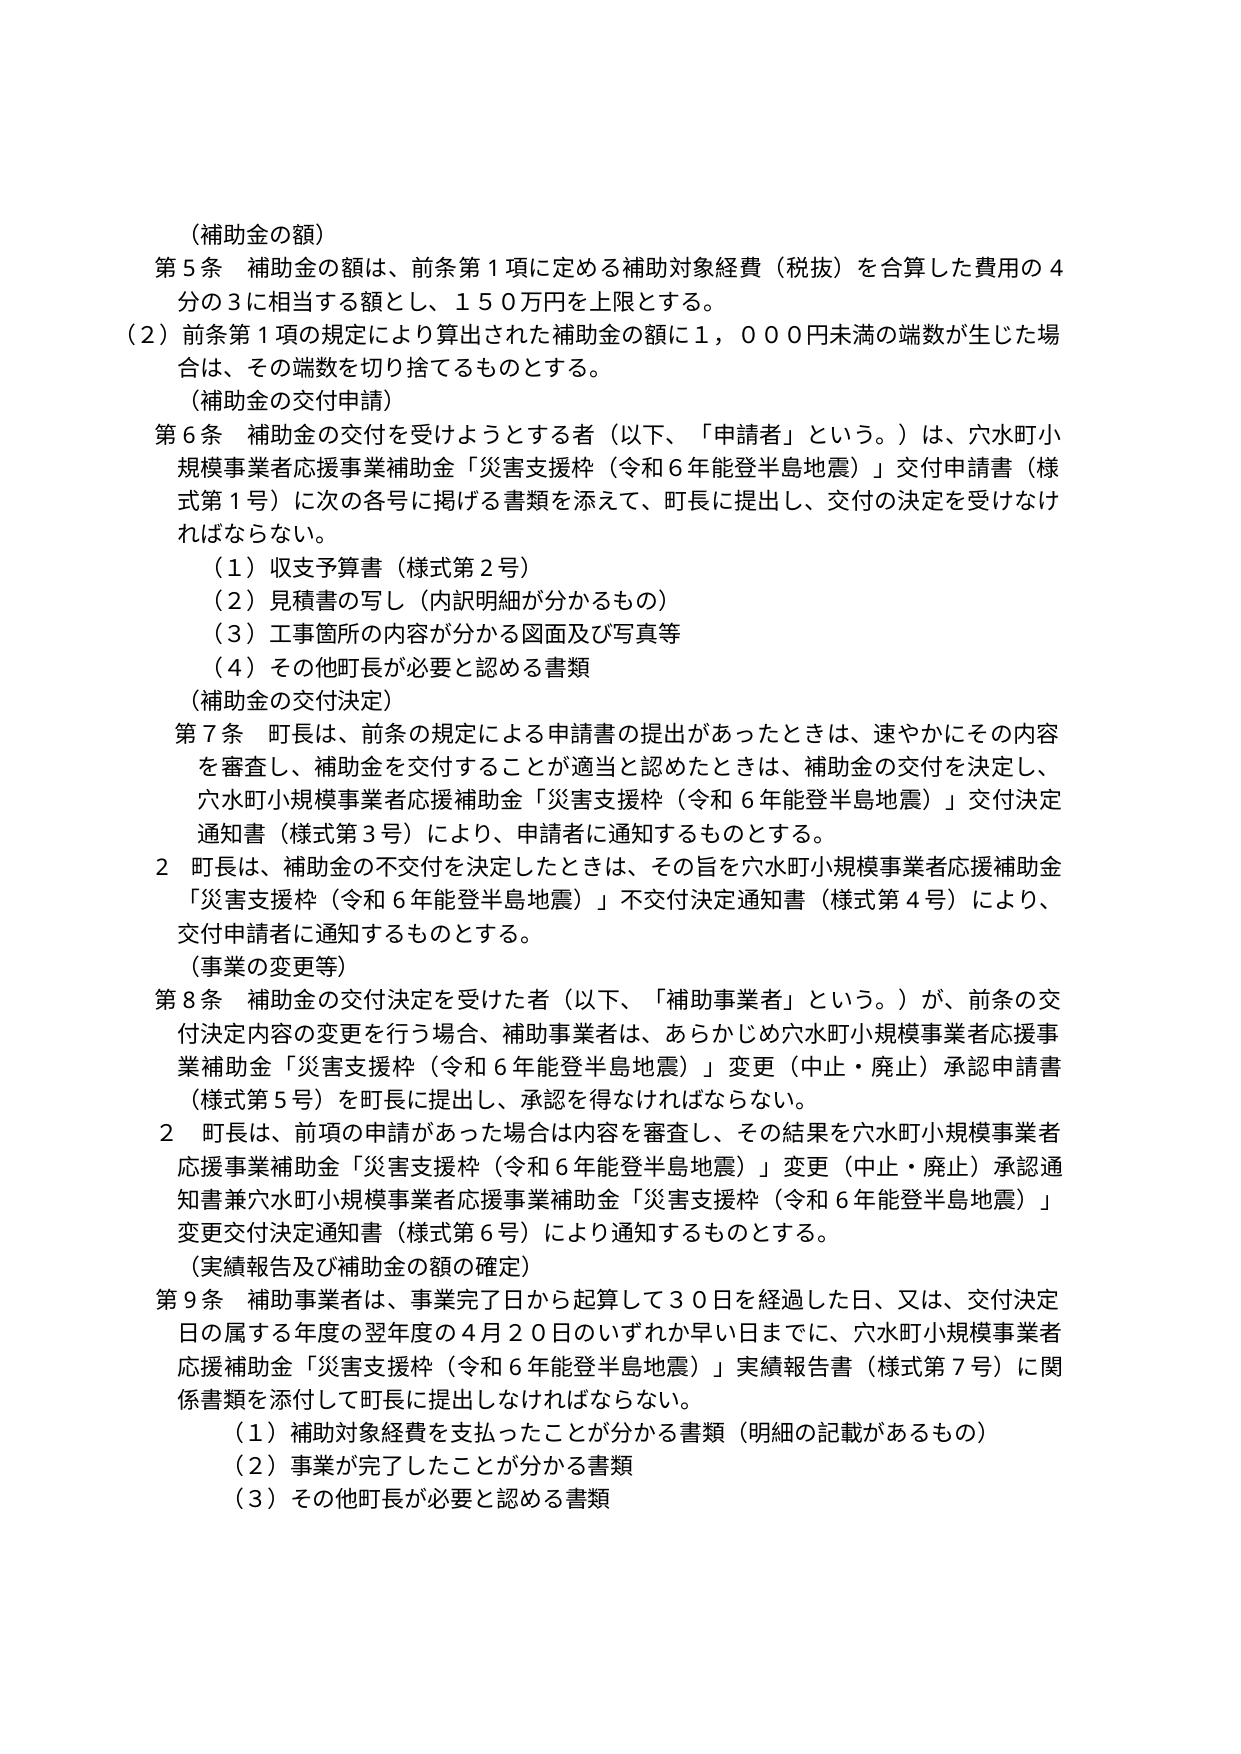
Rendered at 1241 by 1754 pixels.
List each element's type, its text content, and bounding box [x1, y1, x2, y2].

text （補助金の交付申請） [177, 383, 1063, 416]
text （事業の変更等） [177, 949, 1063, 982]
text （２）前条第1項の規定により算出された補助金の額に１，０００円未満の端数が生じた場合は、その端数を切り捨てるものとする。 [90, 317, 1063, 383]
text （１）補助対象経費を支払ったことが分かる書類（明細の記載があるもの） [221, 1415, 1063, 1448]
text ２ 町長は、前項の申請があった場合は内容を審査し、その結果を穴水町小規模事業者応援事業補助金「災害支援枠（令和6年能登半島地震）」変更（中止・廃止）承認通知書兼穴水町小規模事業者応援事業補助金「災害支援枠（令和6年能登半島地震）」変更交付決定通知書（様式第6号）により通知するものとする。 [155, 1115, 1063, 1248]
text 第5条 補助金の額は、前条第1項に定める補助対象経費（税抜）を合算した費用の4分の3に相当する額とし、１５０万円を上限とする。 [154, 250, 1063, 317]
text 第8条 補助金の交付決定を受けた者（以下、「補助事業者」という。）が、前条の交付決定内容の変更を行う場合、補助事業者は、あらかじめ穴水町小規模事業者応援事業補助金「災害支援枠（令和6年能登半島地震）」変更（中止・廃止）承認申請書（様式第5号）を町長に提出し、承認を得なければならない。 [154, 982, 1063, 1115]
text （２）事業が完了したことが分かる書類 [221, 1448, 1063, 1481]
text 2 町長は、補助金の不交付を決定したときは、その旨を穴水町小規模事業者応援補助金「災害支援枠（令和6年能登半島地震）」不交付決定通知書（様式第4号）により、交付申請者に通知するものとする。 [155, 849, 1063, 949]
text （実績報告及び補助金の額の確定） [177, 1248, 1063, 1282]
text 第6条 補助金の交付を受けようとする者（以下、「申請者」という。）は、穴水町小規模事業者応援事業補助金「災害支援枠（令和６年能登半島地震）」交付申請書（様式第1号）に次の各号に掲げる書類を添えて、町長に提出し、交付の決定を受けなければならない。 [154, 416, 1063, 549]
text （３）工事箇所の内容が分かる図面及び写真等 [177, 616, 1063, 649]
text （２）見積書の写し（内訳明細が分かるもの） [177, 583, 1063, 616]
text （４）その他町長が必要と認める書類 [177, 649, 1063, 683]
text （補助金の交付決定） [177, 683, 1063, 716]
text （補助金の額） [177, 217, 1063, 250]
text 第9条 補助事業者は、事業完了日から起算して３０日を経過した日、又は、交付決定日の属する年度の翌年度の４月２０日のいずれか早い日までに、穴水町小規模事業者応援補助金「災害支援枠（令和6年能登半島地震）」実績報告書（様式第7号）に関係書類を添付して町長に提出しなければならない。 [155, 1282, 1063, 1415]
text （１）収支予算書（様式第2号） [177, 549, 1063, 583]
text （３）その他町長が必要と認める書類 [221, 1481, 1063, 1514]
text 第７条 町長は、前条の規定による申請書の提出があったときは、速やかにその内容を審査し、補助金を交付することが適当と認めたときは、補助金の交付を決定し、穴水町小規模事業者応援補助金「災害支援枠（令和6年能登半島地震）」交付決定通知書（様式第3号）により、申請者に通知するものとする。 [174, 716, 1063, 849]
